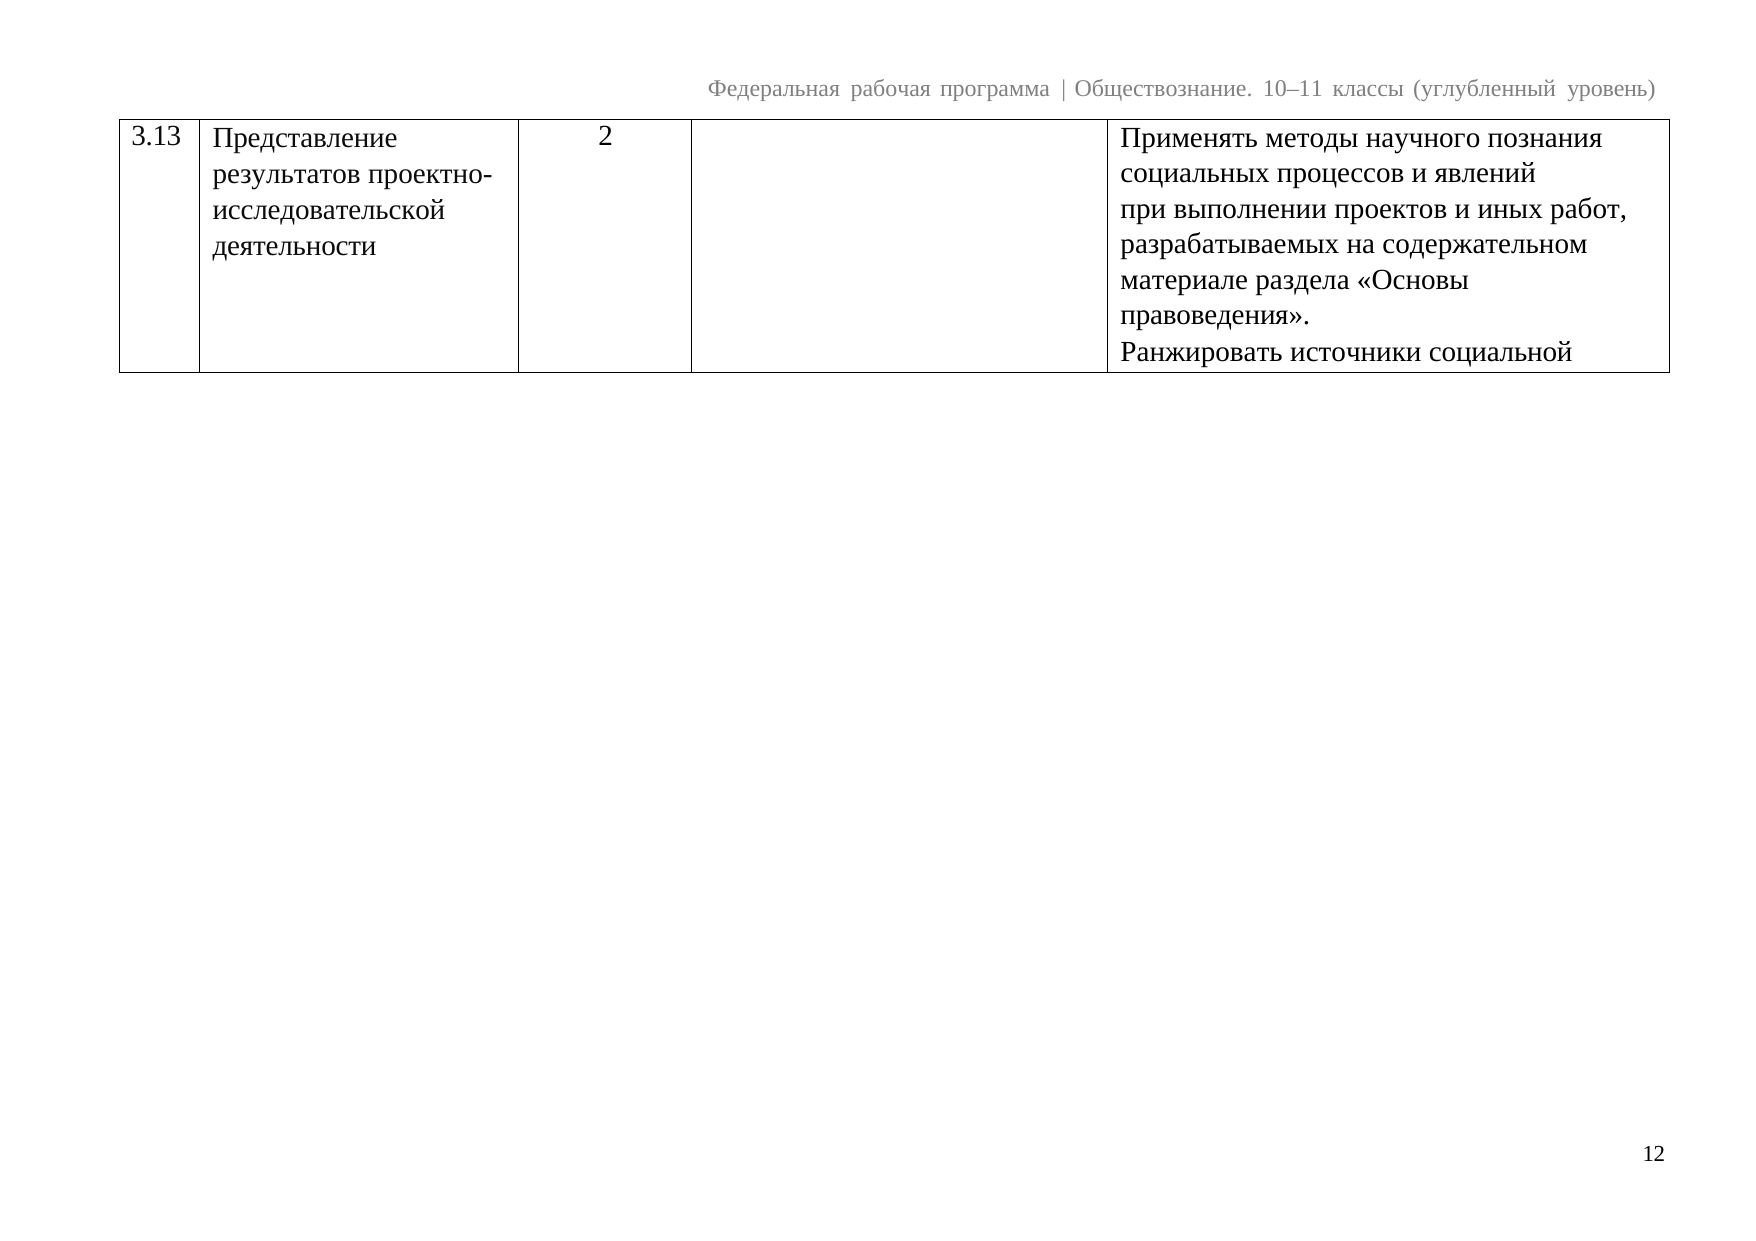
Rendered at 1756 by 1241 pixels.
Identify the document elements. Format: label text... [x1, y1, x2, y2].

table_cell Представление результатов проектно- исследовательской деятельности [200, 120, 518, 372]
table_cell [692, 120, 1107, 372]
table_cell Применять методы научного познания социальных процессов и явлений при выполнении проектов и иных работ, разрабатываемых на содержательном материале раздела «Основы правоведения». Ранжировать источники социальной [1108, 120, 1669, 372]
table_cell 3.13 [120, 120, 199, 372]
table_cell 2 [519, 120, 691, 372]
